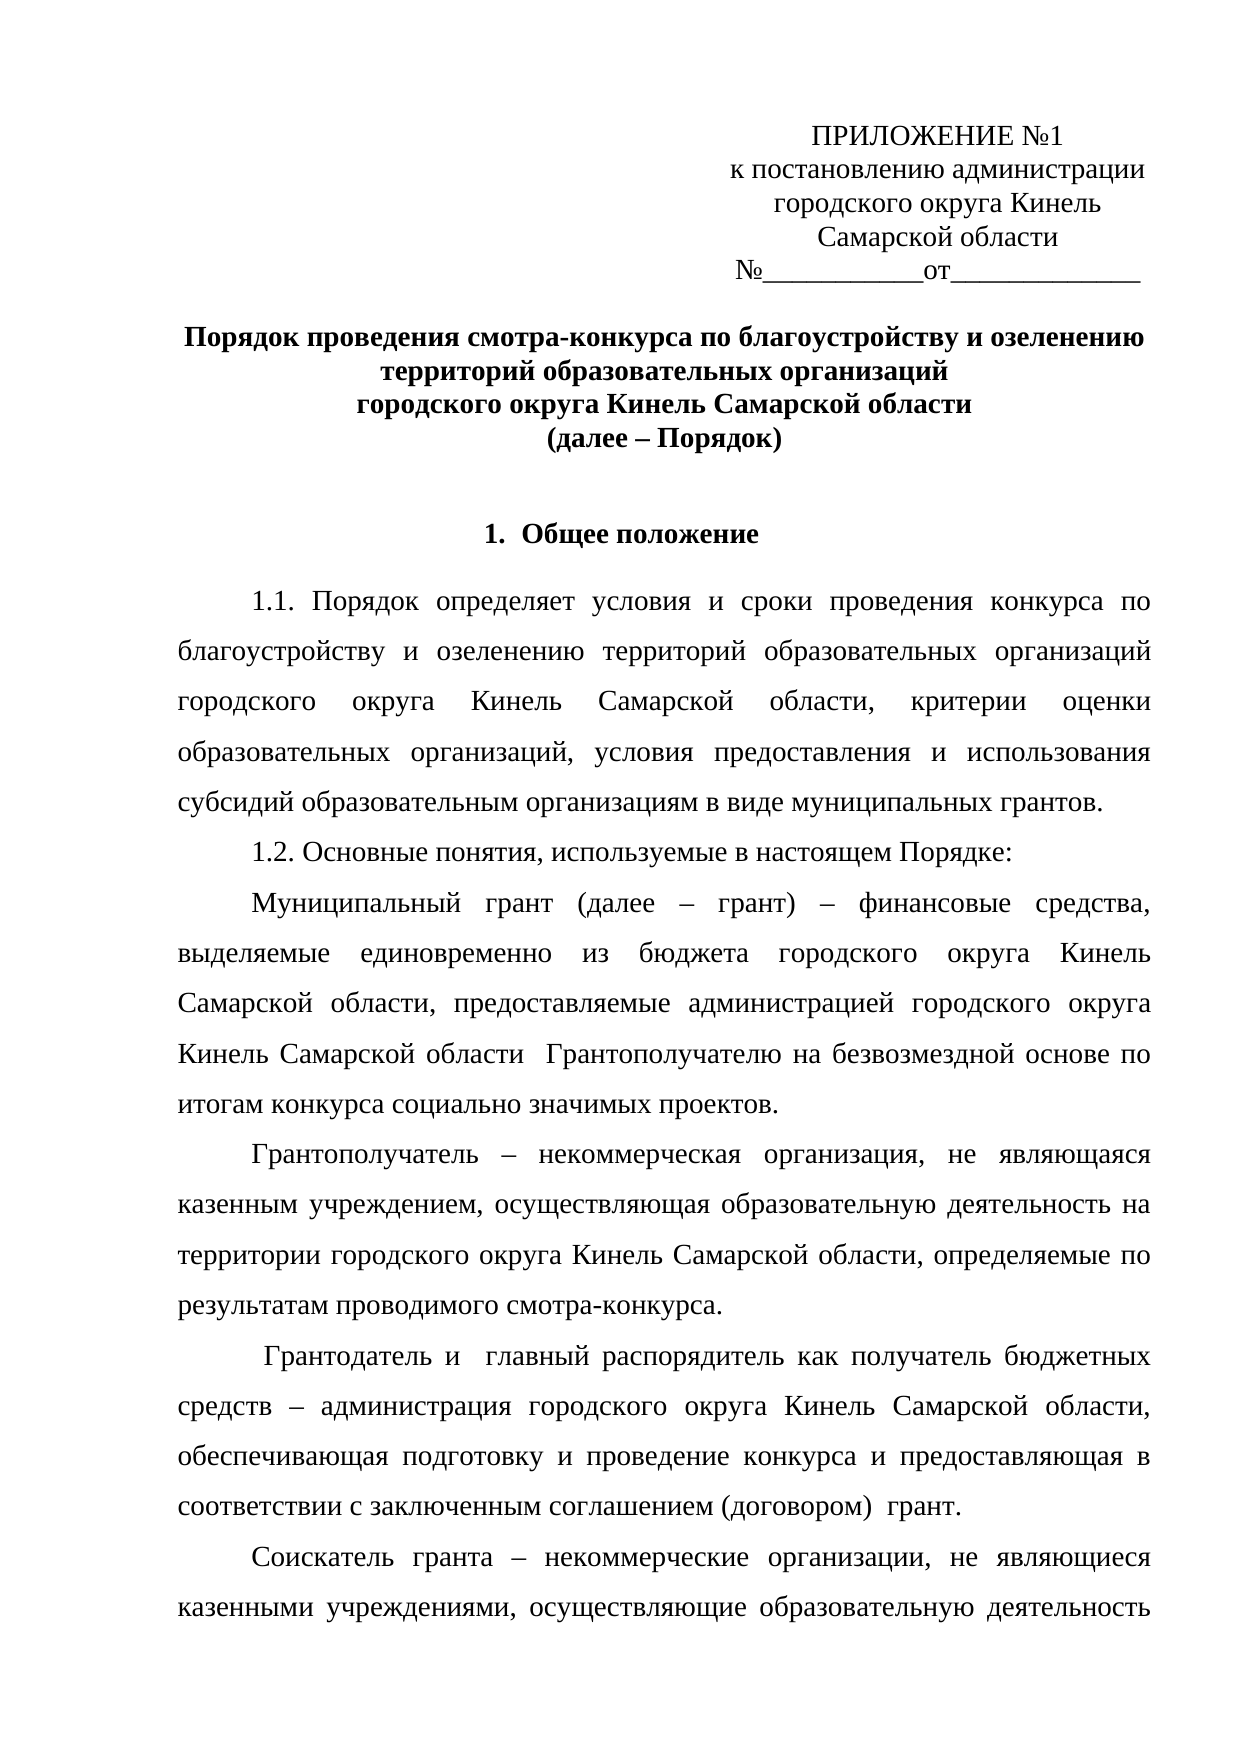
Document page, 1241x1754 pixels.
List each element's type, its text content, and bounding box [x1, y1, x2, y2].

text Муниципальный грант (далее – грант) – финансовые средства, выделяемые единовременно из бюджета городского округа Кинель Самарской области, предоставляемые администрацией городского округа Кинель Самарской области Грантополучателю на безвозмездной основе по итогам конкурса социально значимых проектов. [177, 885, 1152, 1119]
text городского округа Кинель Самарской области [723, 185, 1152, 252]
text (далее – Порядок) [177, 420, 1152, 453]
text 1.1. Порядок определяет условия и сроки проведения конкурса по благоустройству и озеленению территорий образовательных организаций городского округа Кинель Самарской области, критерии оценки образовательных организаций, условия предоставления и использования субсидий образовательным организациям в виде муниципальных грантов. [177, 583, 1152, 818]
text Грантодатель и главный распорядитель как получатель бюджетных средств – администрация городского округа Кинель Самарской области, обеспечивающая подготовку и проведение конкурса и предоставляющая в соответствии с заключенным соглашением (договором) грант. [177, 1338, 1152, 1522]
text №___________от_____________ [723, 252, 1152, 286]
text к постановлению администрации [723, 152, 1152, 185]
text ПРИЛОЖЕНИЕ №1 [723, 118, 1152, 152]
text городского округа Кинель Самарской области [177, 386, 1152, 420]
list Общее положение [483, 516, 1152, 549]
text Грантополучатель – некоммерческая организация, не являющаяся казенным учреждением, осуществляющая образовательную деятельность на территории городского округа Кинель Самарской области, определяемые по результатам проводимого смотра-конкурса. [177, 1136, 1152, 1321]
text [177, 1539, 1152, 1623]
text 1.2. Основные понятия, используемые в настоящем Порядке: [177, 834, 1152, 868]
text Порядок проведения смотра-конкурса по благоустройству и озеленению территорий образовательных организаций [177, 319, 1152, 386]
